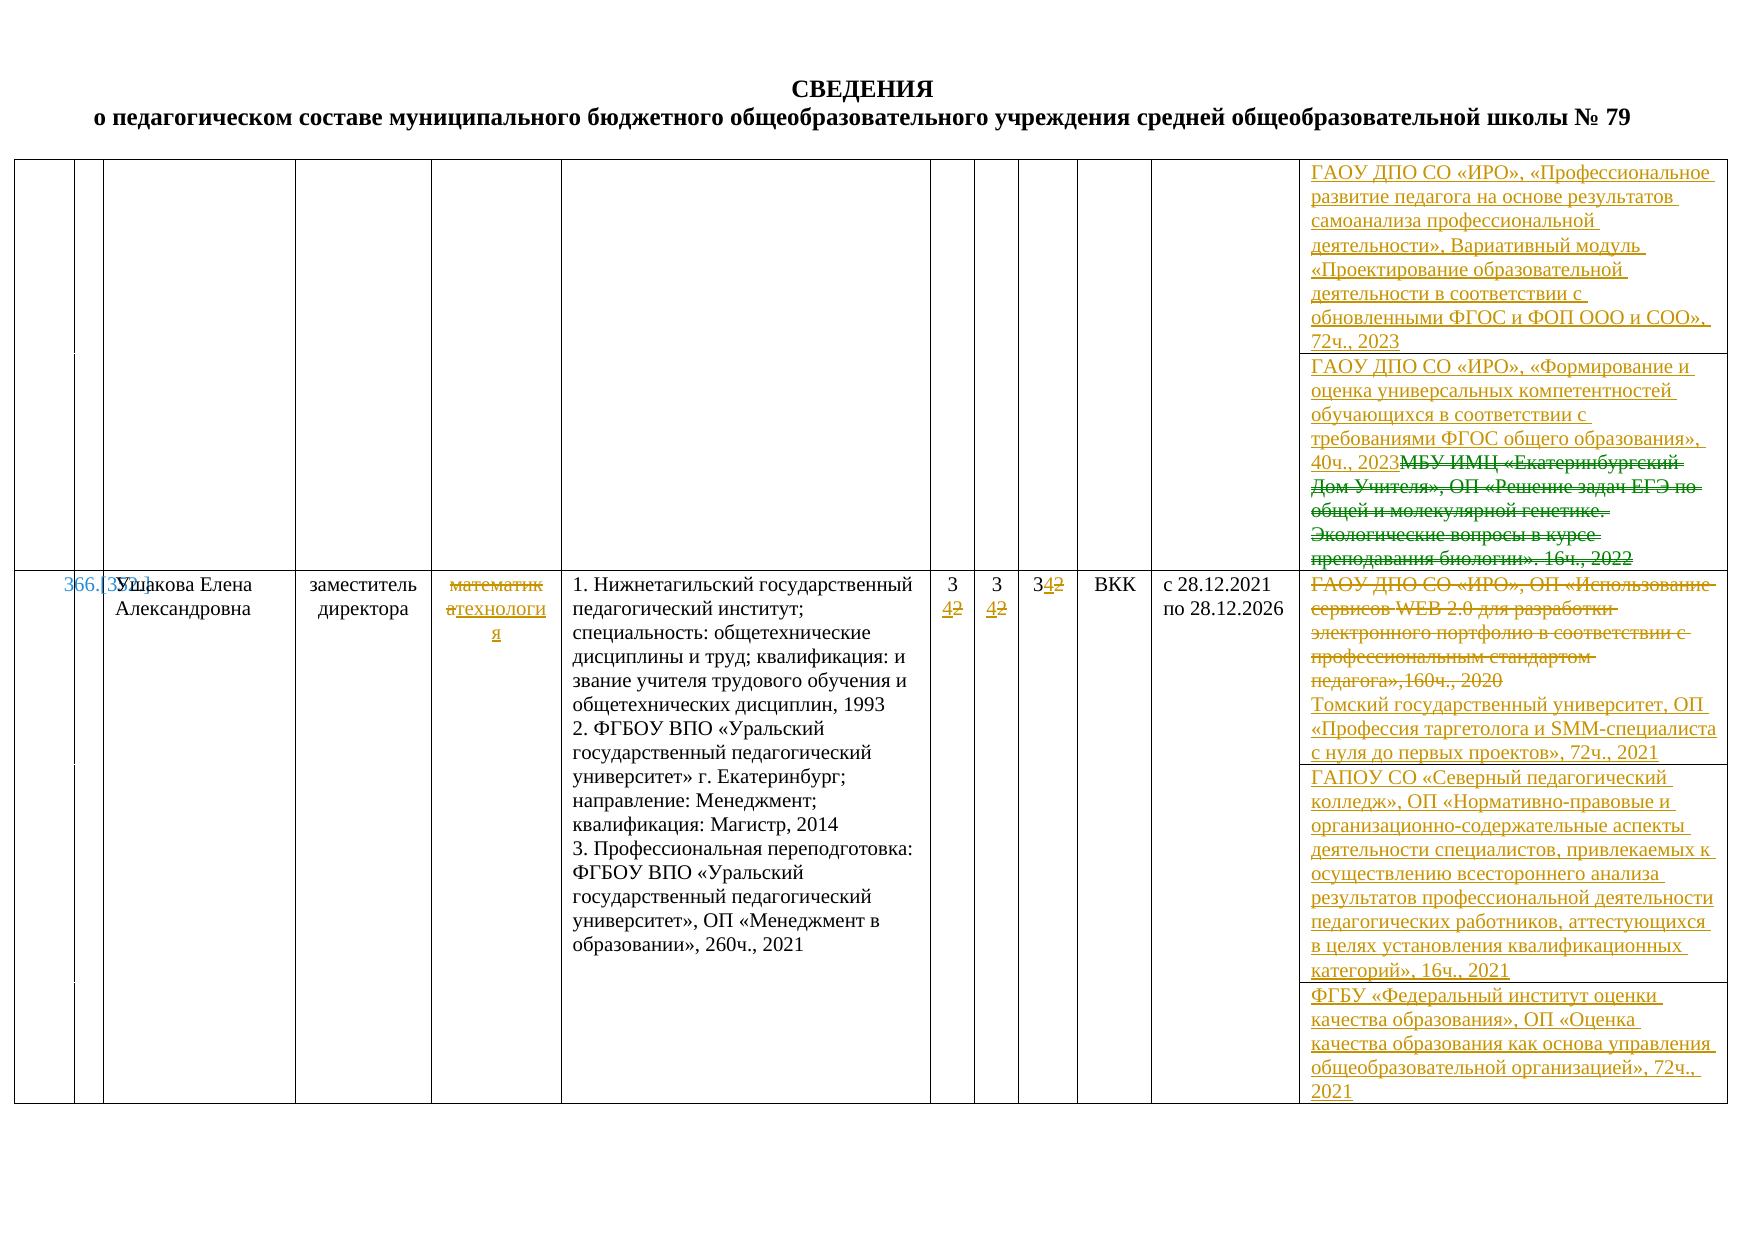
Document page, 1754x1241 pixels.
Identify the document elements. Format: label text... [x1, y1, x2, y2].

table_cell ВКК [1078, 571, 1151, 1103]
table_cell 3 [1019, 571, 1077, 1103]
table_cell 3 [975, 571, 1018, 1103]
table_cell [1300, 160, 1727, 353]
table_cell [1300, 765, 1727, 982]
table_cell [1300, 571, 1727, 764]
table_cell [15, 571, 103, 1103]
table_cell 1. Нижнетагильский государственный педагогический институт; специальность: общетехнические дисциплины и труд; квалификация: и звание учителя трудового обучения и общетехнических дисциплин, 1993 2. ФГБОУ ВПО «Уральский государственный педагогический университет» г. Екатеринбург; направление: Менеджмент; квалификация: Магистр, 2014 3. Профессиональная переподготовка: ФГБОУ ВПО «Уральский государственный педагогический университет», ОП «Менеджмент в образовании», 260ч., 2021 [562, 571, 930, 1103]
table_cell с 28.12.2021 по 28.12.2026 [1152, 571, 1299, 1103]
table_cell 3 [931, 571, 974, 1103]
table_cell [1300, 983, 1727, 1103]
table_cell [432, 571, 561, 1103]
table_cell заместитель директора [296, 571, 431, 1103]
table_cell [1300, 354, 1727, 570]
table_cell Ушакова Елена Александровна [104, 571, 295, 1103]
